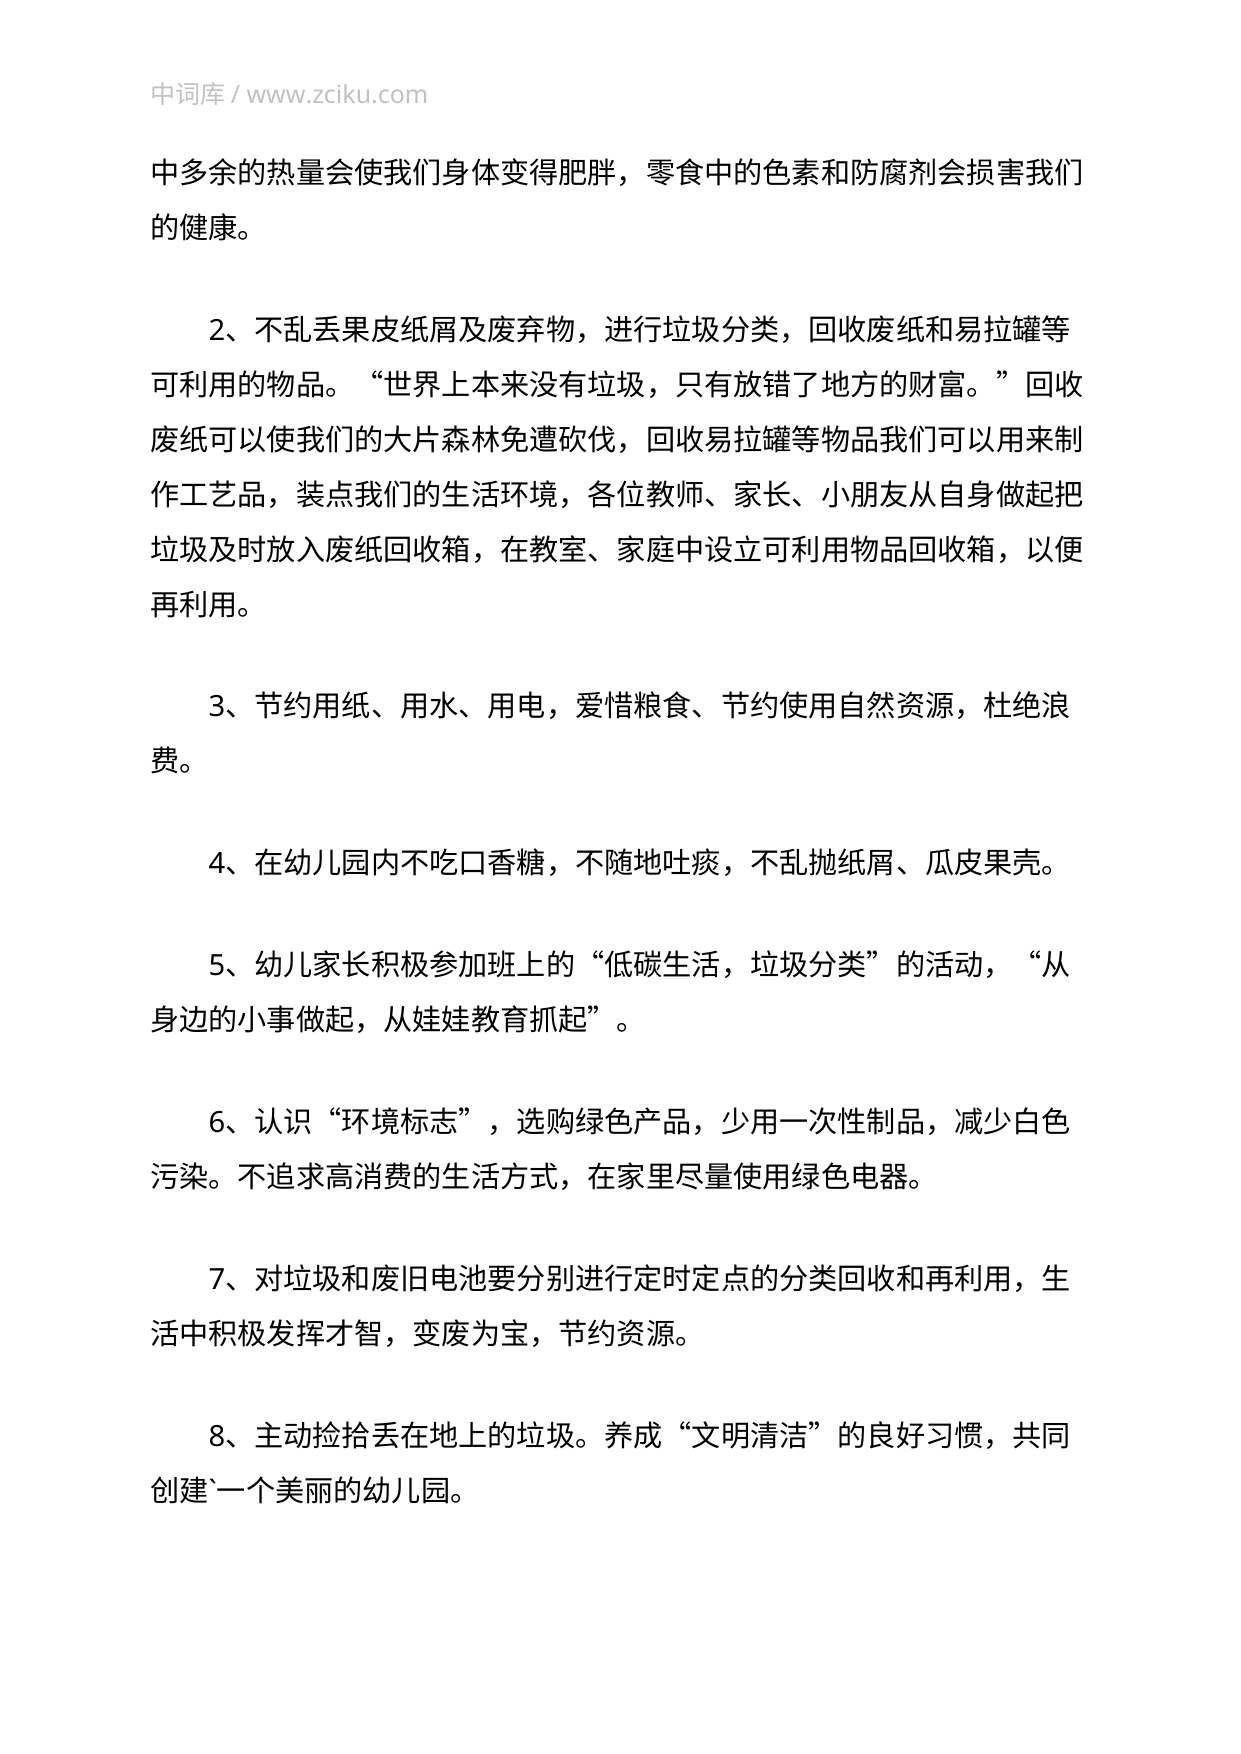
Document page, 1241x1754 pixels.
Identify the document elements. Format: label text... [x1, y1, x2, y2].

text 8、主动捡拾丢在地上的垃圾。养成“文明清洁”的良好习惯，共同创建`一个美丽的幼儿园。 [150, 1412, 1090, 1509]
text 5、幼儿家长积极参加班上的“低碳生活，垃圾分类”的活动，“从身边的小事做起，从娃娃教育抓起”。 [150, 942, 1090, 1039]
text 6、认识“环境标志”，选购绿色产品，少用一次性制品，减少白色污染。不追求高消费的生活方式，在家里尽量使用绿色电器。 [150, 1098, 1090, 1196]
text 2、不乱丢果皮纸屑及废弃物，进行垃圾分类，回收废纸和易拉罐等可利用的物品。“世界上本来没有垃圾，只有放错了地方的财富。”回收废纸可以使我们的大片森林免遭砍伐，回收易拉罐等物品我们可以用来制作工艺品，装点我们的生活环境，各位教师、家长、小朋友从自身做起把垃圾及时放入废纸回收箱，在教室、家庭中设立可利用物品回收箱，以便再利用。 [150, 307, 1090, 623]
text 4、在幼儿园内不吃口香糖，不随地吐痰，不乱抛纸屑、瓜皮果壳。 [150, 840, 1090, 882]
text 3、节约用纸、用水、用电，爱惜粮食、节约使用自然资源，杜绝浪费。 [150, 683, 1090, 780]
text 7、对垃圾和废旧电池要分别进行定时定点的分类回收和再利用，生活中积极发挥才智，变废为宝，节约资源。 [150, 1255, 1090, 1353]
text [150, 150, 1090, 247]
